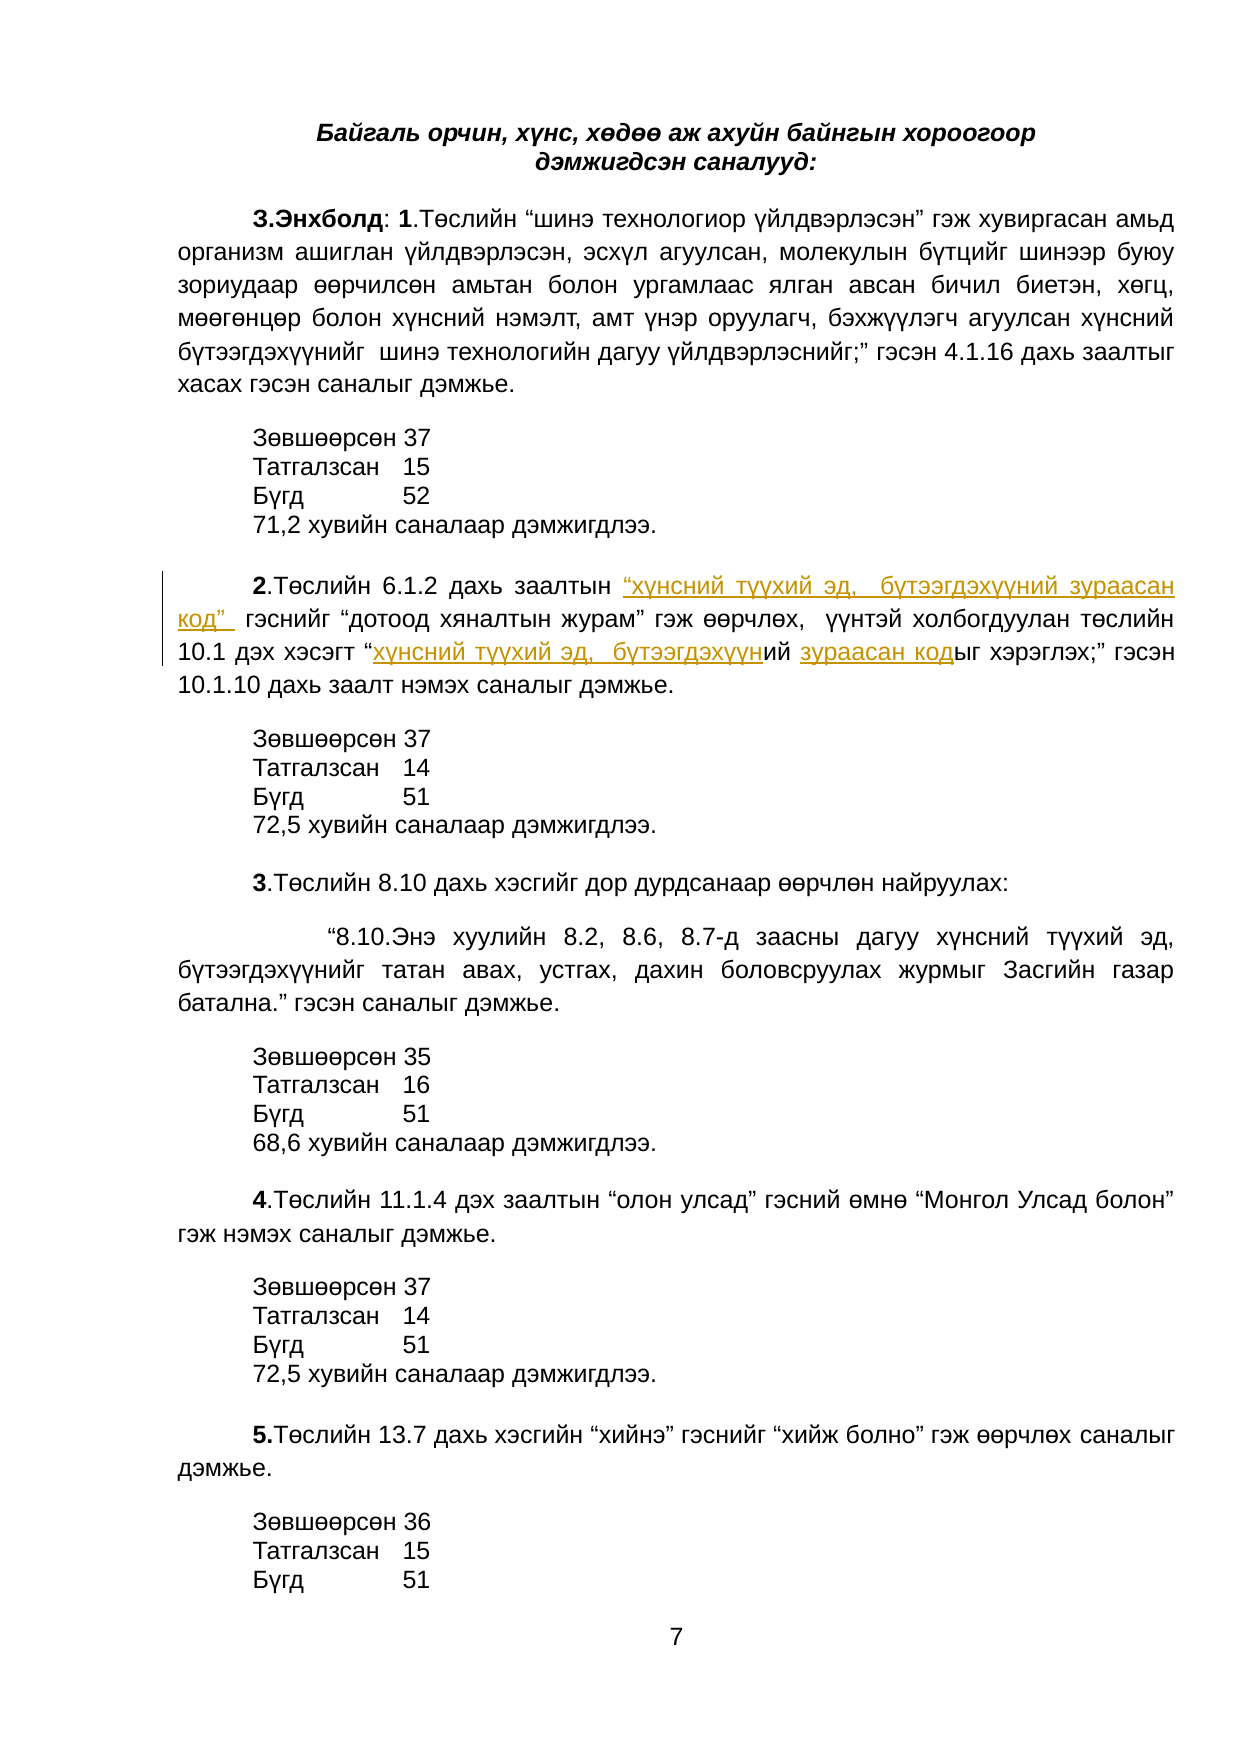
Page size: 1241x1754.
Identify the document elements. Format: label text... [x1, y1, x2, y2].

text 2.Төслийн 6.1.2 дахь заалтын гэснийг “дотоод хяналтын журам” гэж өөрчлөх, үүнтэй холбогдуулан төслийн 10.1 дэх хэсэгт “ий ыг хэрэглэх;” гэсэн 10.1.10 дахь заалт нэмэх саналыг дэмжье. [177, 571, 1175, 699]
text Бүгд 51 [177, 1099, 1175, 1128]
text Бүгд 51 [177, 1330, 1175, 1359]
text Зөвшөөрсөн 35 [177, 1042, 1175, 1071]
text Бүгд 51 [177, 1565, 1175, 1593]
text 4.Төслийн 11.1.4 дэх заалтын “олон улсад” гэсний өмнө “Монгол Улсад болон” гэж нэмэх саналыг дэмжье. [177, 1186, 1175, 1247]
text 72,5 хувийн саналаар дэмжигдлээ. [177, 811, 1175, 839]
text 68,6 хувийн саналаар дэмжигдлээ. [177, 1128, 1175, 1157]
text дэмжигдсэн саналууд: [177, 147, 1175, 176]
text 72,5 хувийн саналаар дэмжигдлээ. [177, 1359, 1175, 1387]
text Байгаль орчин, хүнс, хөдөө аж ахуйн байнгын хороогоор [177, 118, 1175, 147]
text Зөвшөөрсөн 36 [177, 1507, 1175, 1536]
text 71,2 хувийн саналаар дэмжигдлээ. [177, 509, 1175, 538]
text Зөвшөөрсөн 37 [177, 1272, 1175, 1301]
text Бүгд 52 [177, 481, 1175, 509]
text Зөвшөөрсөн 37 [177, 423, 1175, 452]
text 3.Төслийн 8.10 дахь хэсгийг дор дурдсанаар өөрчлөн найруулах: [177, 868, 1175, 897]
text З.Энхболд: 1.Төслийн “шинэ технологиор үйлдвэрлэсэн” гэж хувиргасан амьд организм ашиглан үйлдвэрлэсэн, эсхүл агуулсан, молекулын бүтцийг шинээр буюу зориудаар өөрчилсөн амьтан болон ургамлаас ялган авсан бичил биетэн, хөгц, мөөгөнцөр болон хүнсний нэмэлт, амт үнэр оруулагч, бэхжүүлэгч агуулсан хүнсний бүтээгдэхүүнийг шинэ технологийн дагуу үйлдвэрлэснийг;” гэсэн 4.1.16 дахь заалтыг хасах гэсэн саналыг дэмжье. [177, 204, 1175, 398]
text Зөвшөөрсөн 37 [177, 724, 1175, 753]
text Татгалзсан 16 [177, 1071, 1175, 1099]
text Татгалзсан 15 [177, 1536, 1175, 1565]
text Бүгд 51 [177, 782, 1175, 811]
text 5.Төслийн 13.7 дахь хэсгийн “хийнэ” гэснийг “хийж болно” гэж өөрчлөх саналыг дэмжье. [177, 1420, 1175, 1482]
text Татгалзсан 15 [177, 452, 1175, 481]
text “8.10.Энэ хуулийн 8.2, 8.6, 8.7-д заасны дагуу хүнсний түүхий эд, бүтээгдэхүүнийг татан авах, устгах, дахин боловсруулах журмыг Засгийн газар батална.” гэсэн саналыг дэмжье. [177, 922, 1175, 1017]
text Татгалзсан 14 [177, 1301, 1175, 1330]
text Татгалзсан 14 [177, 753, 1175, 782]
